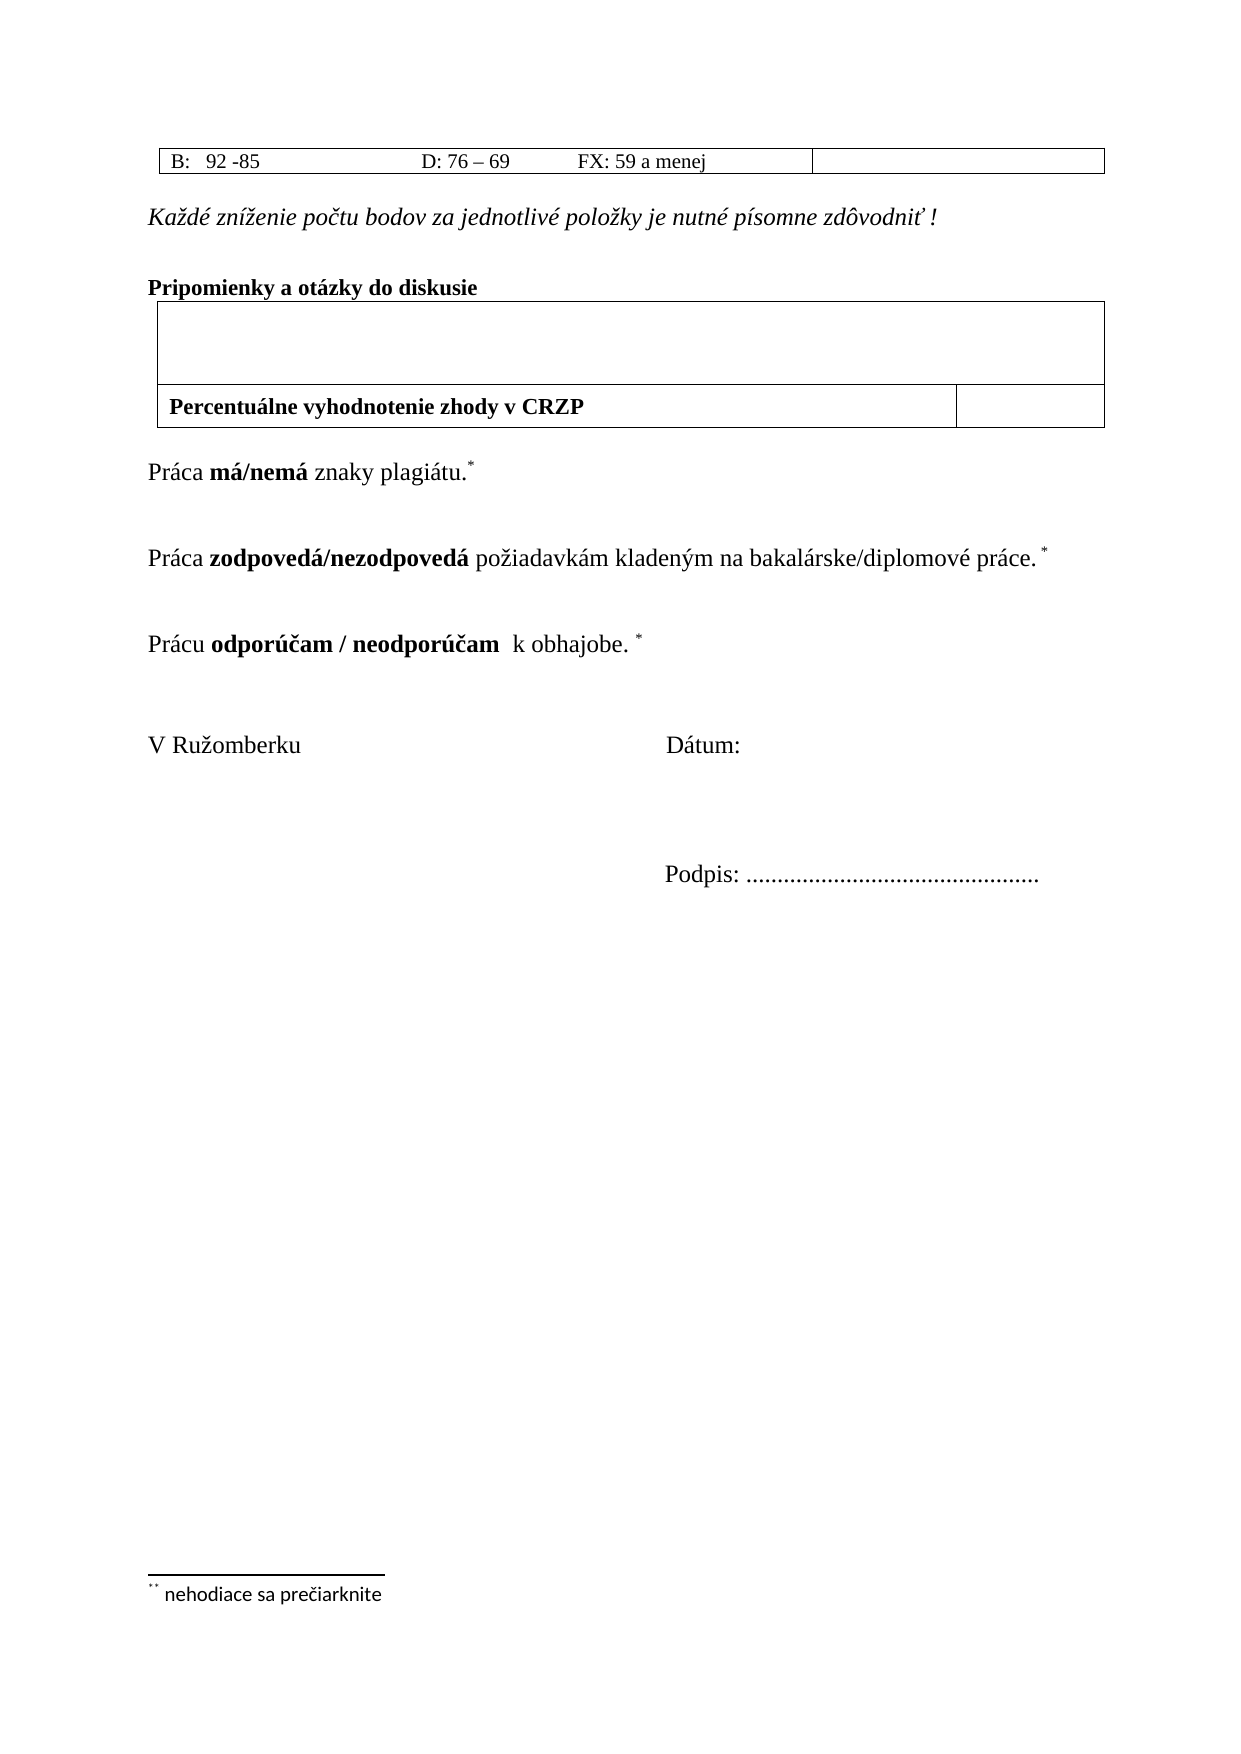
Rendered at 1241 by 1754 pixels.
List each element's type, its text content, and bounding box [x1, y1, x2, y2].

table_cell [957, 385, 1104, 427]
text V Ružomberku Dátum: [148, 730, 1093, 759]
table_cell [160, 149, 812, 173]
table_cell Percentuálne vyhodnotenie zhody v CRZP [158, 385, 956, 427]
table_cell [813, 149, 1104, 173]
text Podpis: ............................................... [148, 859, 1093, 888]
text Prácu odporúčam / neodporúčam k obhajobe. * [148, 629, 1093, 658]
text Práca má/nemá znaky plagiátu.* [148, 457, 1093, 486]
text Každé zníženie počtu bodov za jednotlivé položky je nutné písomne zdôvodniť ! [148, 202, 1093, 231]
text Práca zodpovedá/nezodpovedá požiadavkám kladeným na bakalárske/diplomové práce. * [148, 543, 1093, 572]
table_header [158, 302, 1104, 384]
text Pripomienky a otázky do diskusie [148, 274, 1093, 301]
